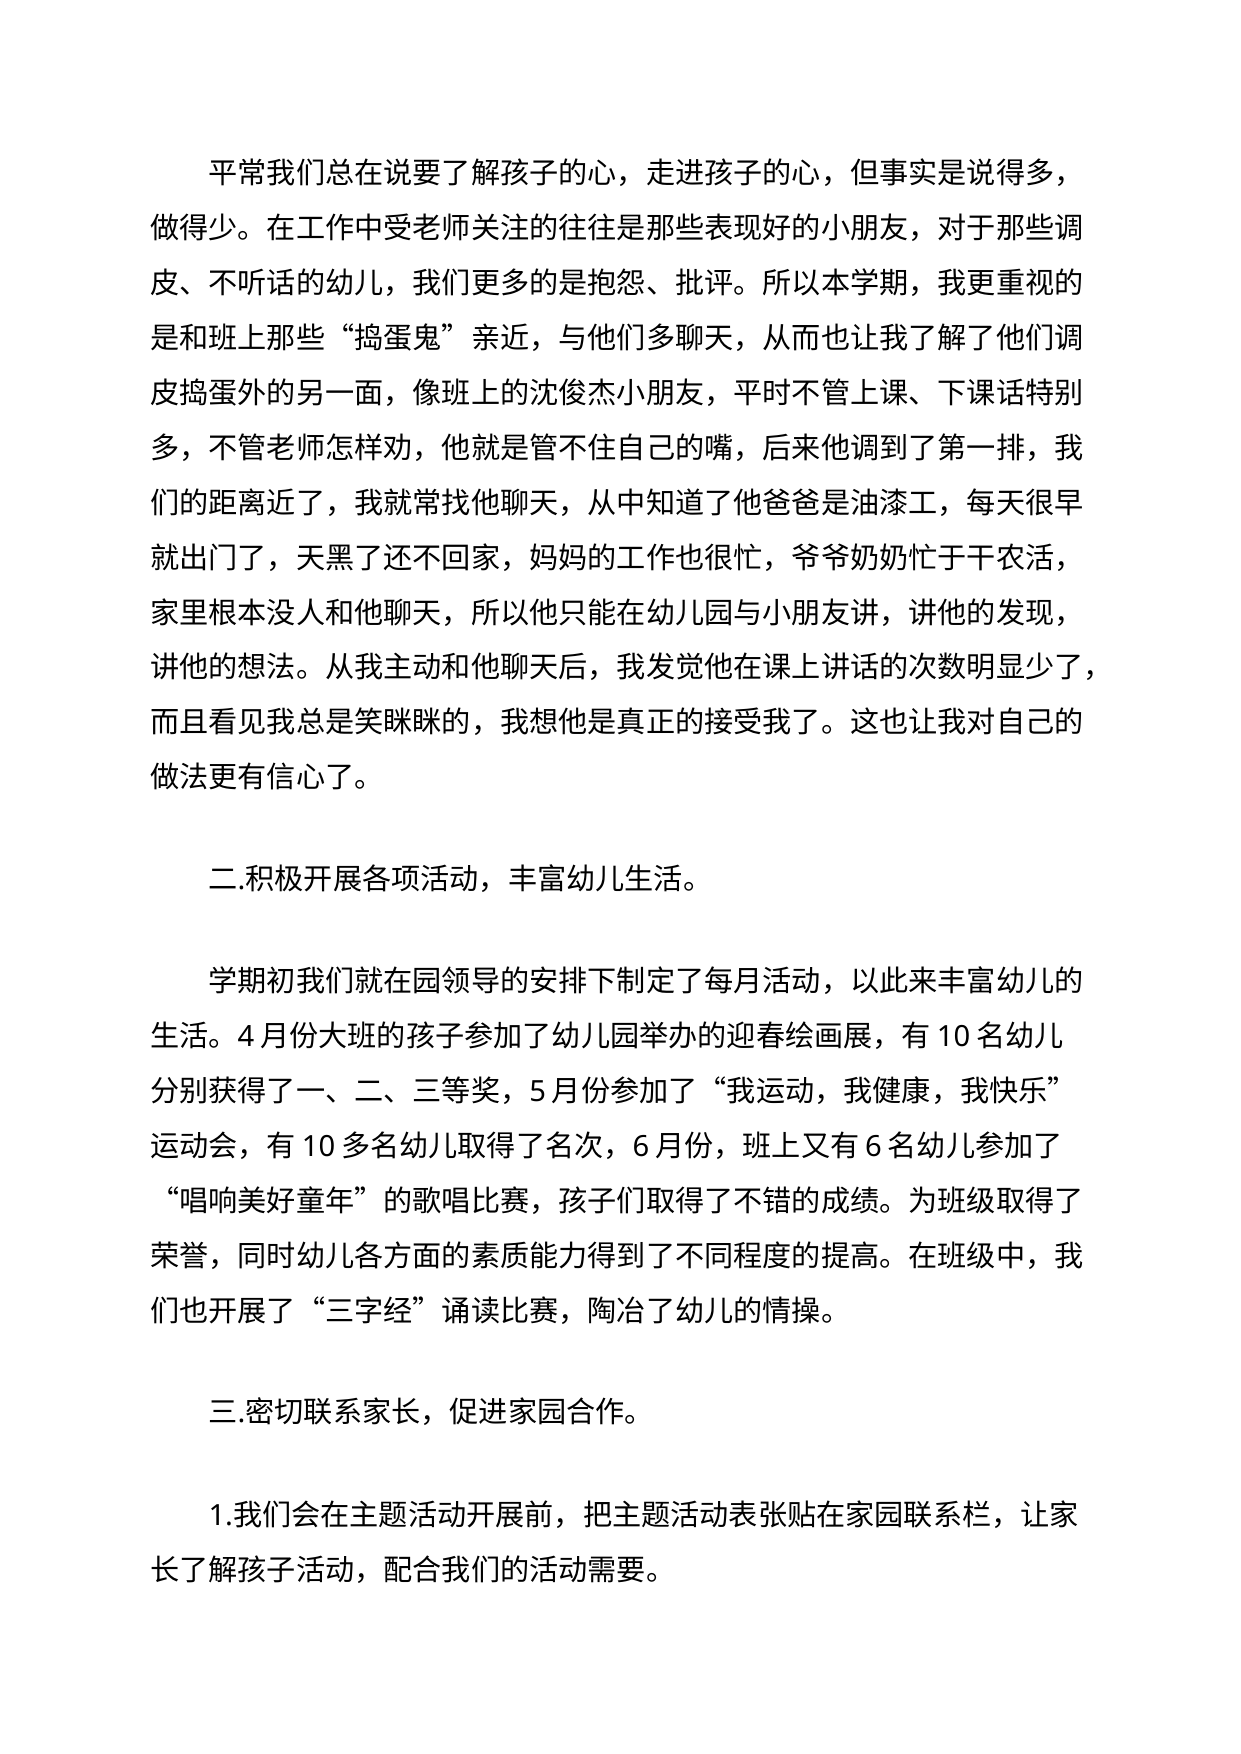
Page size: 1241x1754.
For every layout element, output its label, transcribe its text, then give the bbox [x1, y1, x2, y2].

text 学期初我们就在园领导的安排下制定了每月活动，以此来丰富幼儿的生活。4月份大班的孩子参加了幼儿园举办的迎春绘画展，有10名幼儿分别获得了一、二、三等奖，5月份参加了“我运动，我健康，我快乐”运动会，有10多名幼儿取得了名次，6月份，班上又有6名幼儿参加了“唱响美好童年”的歌唱比赛，孩子们取得了不错的成绩。为班级取得了荣誉，同时幼儿各方面的素质能力得到了不同程度的提高。在班级中，我们也开展了“三字经”诵读比赛，陶冶了幼儿的情操。 [150, 958, 1090, 1329]
text 平常我们总在说要了解孩子的心，走进孩子的心，但事实是说得多，做得少。在工作中受老师关注的往往是那些表现好的小朋友，对于那些调皮、不听话的幼儿，我们更多的是抱怨、批评。所以本学期，我更重视的是和班上那些“捣蛋鬼”亲近，与他们多聊天，从而也让我了解了他们调皮捣蛋外的另一面，像班上的沈俊杰小朋友，平时不管上课、下课话特别多，不管老师怎样劝，他就是管不住自己的嘴，后来他调到了第一排，我们的距离近了，我就常找他聊天，从中知道了他爸爸是油漆工，每天很早就出门了，天黑了还不回家，妈妈的工作也很忙，爷爷奶奶忙于干农活，家里根本没人和他聊天，所以他只能在幼儿园与小朋友讲，讲他的发现，讲他的想法。从我主动和他聊天后，我发觉他在课上讲话的次数明显少了，而且看见我总是笑眯眯的，我想他是真正的接受我了。这也让我对自己的做法更有信心了。 [150, 150, 1090, 796]
text 1.我们会在主题活动开展前，把主题活动表张贴在家园联系栏，让家长了解孩子活动，配合我们的活动需要。 [150, 1491, 1090, 1588]
text 三.密切联系家长，促进家园合作。 [150, 1389, 1090, 1431]
text 二.积极开展各项活动，丰富幼儿生活。 [150, 856, 1090, 898]
